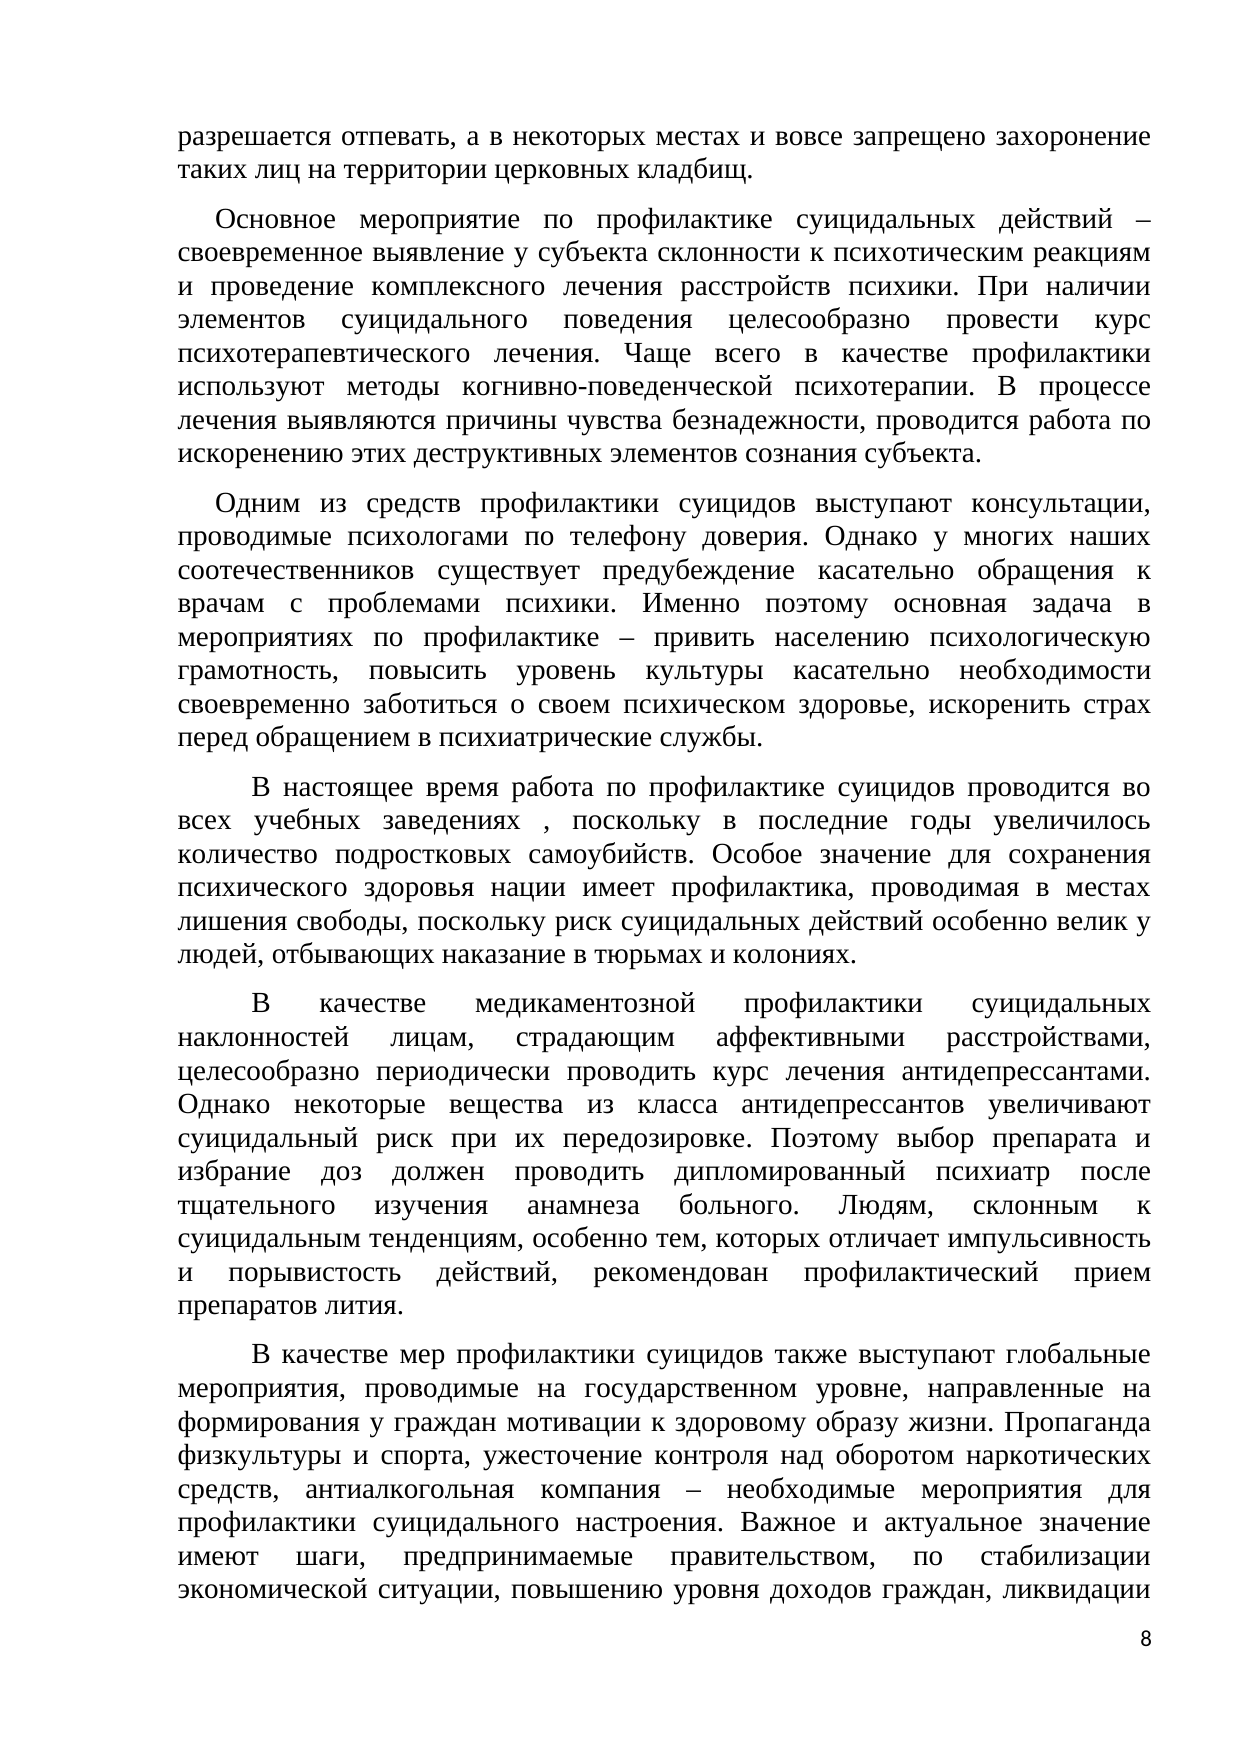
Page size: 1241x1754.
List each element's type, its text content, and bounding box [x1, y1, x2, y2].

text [177, 1337, 1152, 1605]
text В настоящее время работа по профилактике суицидов проводится во всех учебных заведениях , поскольку в последние годы увеличилось количество подростковых самоубийств. Особое значение для сохранения психического здоровья нации имеет профилактика, проводимая в местах лишения свободы, поскольку риск суицидальных действий особенно велик у людей, отбывающих наказание в тюрьмах и колониях. [177, 769, 1152, 970]
text Одним из средств профилактики суицидов выступают консультации, проводимые психологами по телефону доверия. Однако у многих наших соотечественников существует предубеждение касательно обращения к врачам с проблемами психики. Именно поэтому основная задача в мероприятиях по профилактике – привить населению психологическую грамотность, повысить уровень культуры касательно необходимости своевременно заботиться о своем психическом здоровье, искоренить страх перед обращением в психиатрические службы. [177, 485, 1152, 753]
text В качестве медикаментозной профилактики суицидальных наклонностей лицам, страдающим аффективными расстройствами, целесообразно периодически проводить курс лечения антидепрессантами. Однако некоторые вещества из класса антидепрессантов увеличивают суицидальный риск при их передозировке. Поэтому выбор препарата и избрание доз должен проводить дипломированный психиатр после тщательного изучения анамнеза больного. Людям, склонным к суицидальным тенденциям, особенно тем, которых отличает импульсивность и порывистость действий, рекомендован профилактический прием препаратов лития. [177, 986, 1152, 1321]
text Основное мероприятие по профилактике суицидальных действий – своевременное выявление у субъекта склонности к психотическим реакциям и проведение комплексного лечения расстройств психики. При наличии элементов суицидального поведения целесообразно провести курс психотерапевтического лечения. Чаще всего в качестве профилактики используют методы когнивно-поведенческой психотерапии. В процессе лечения выявляются причины чувства безнадежности, проводится работа по искоренению этих деструктивных элементов сознания субъекта. [177, 201, 1152, 469]
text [177, 118, 1152, 185]
